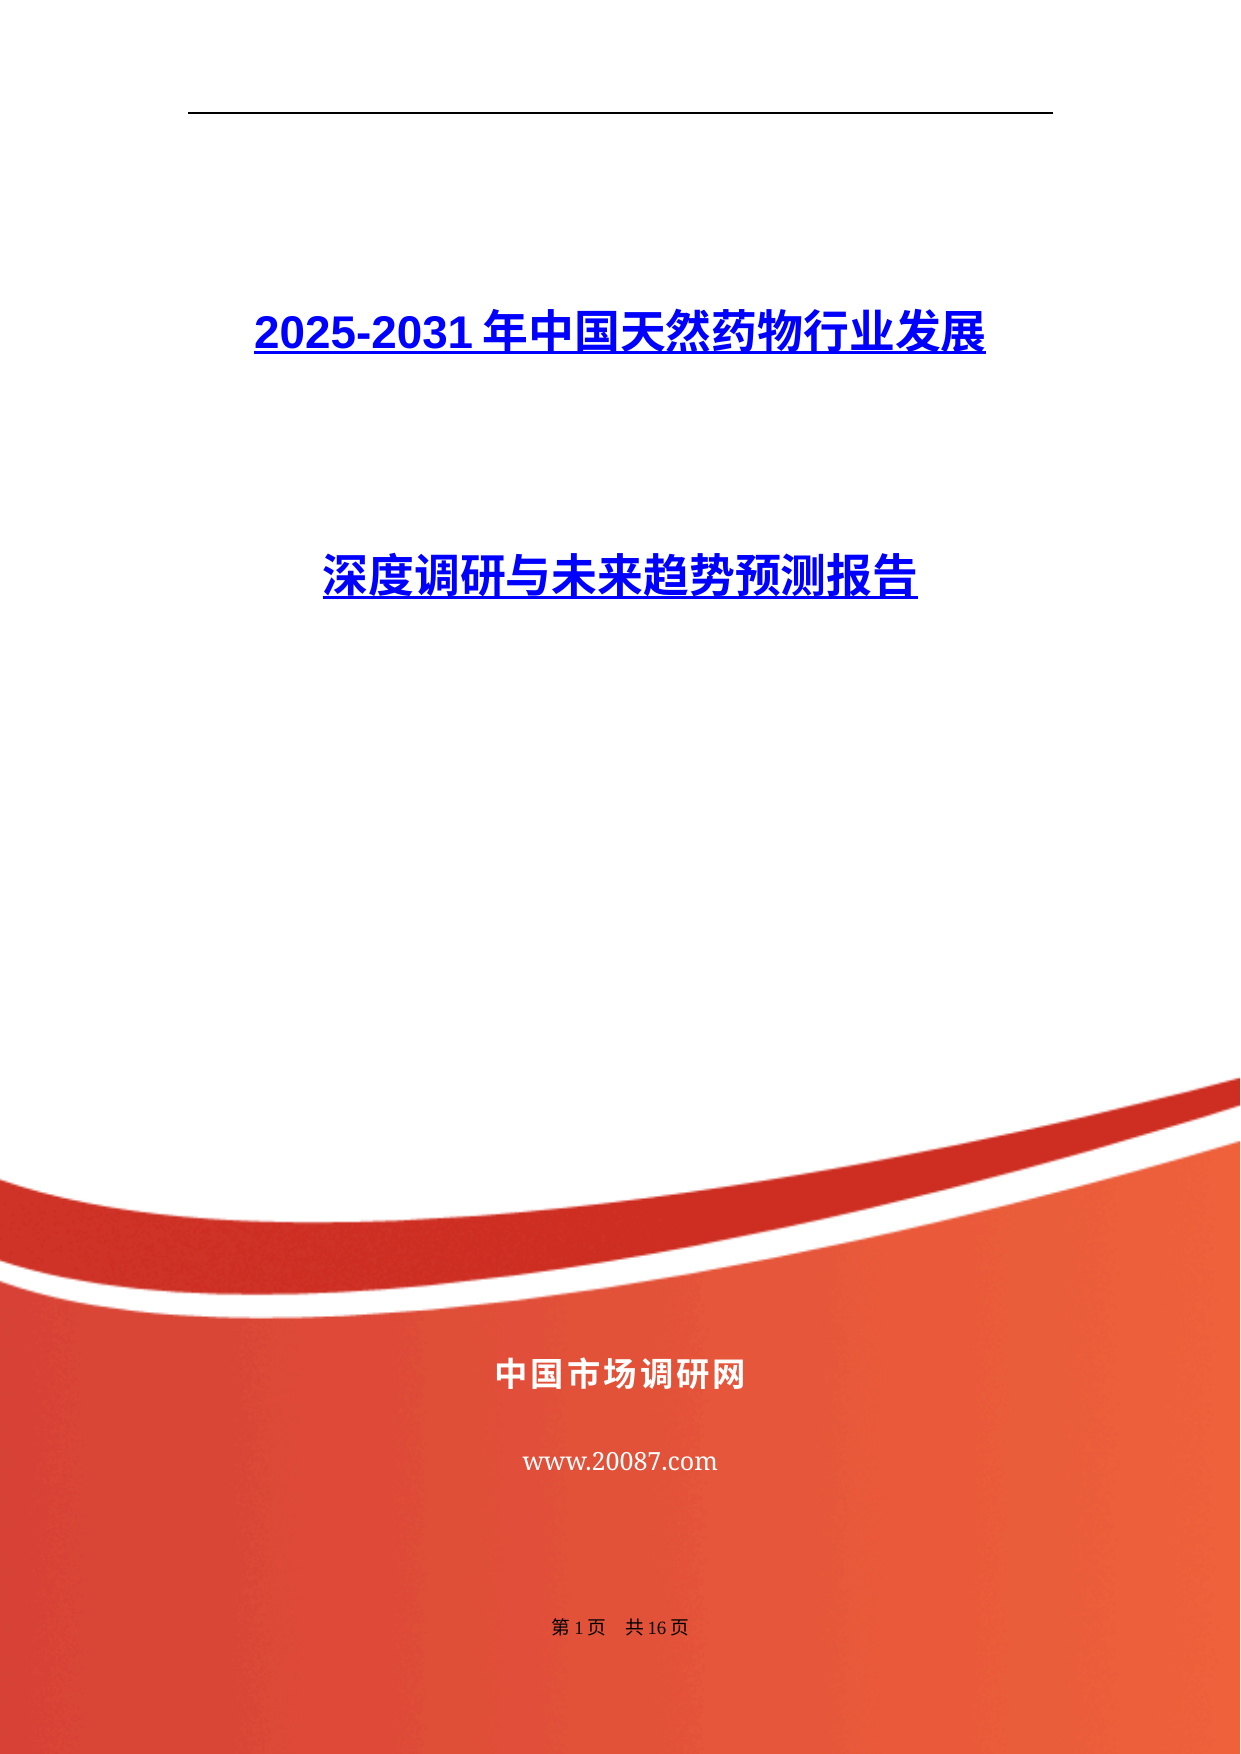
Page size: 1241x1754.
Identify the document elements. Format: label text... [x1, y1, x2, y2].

picture [0, 1006, 1241, 1754]
table_header 2025-2031年中国天然药物行业发展深度调研与未来趋势预测报告 [188, 207, 1053, 773]
text www.20087.com [187, 1428, 1053, 1493]
subtitle 中国市场调研网 [187, 1339, 1053, 1404]
